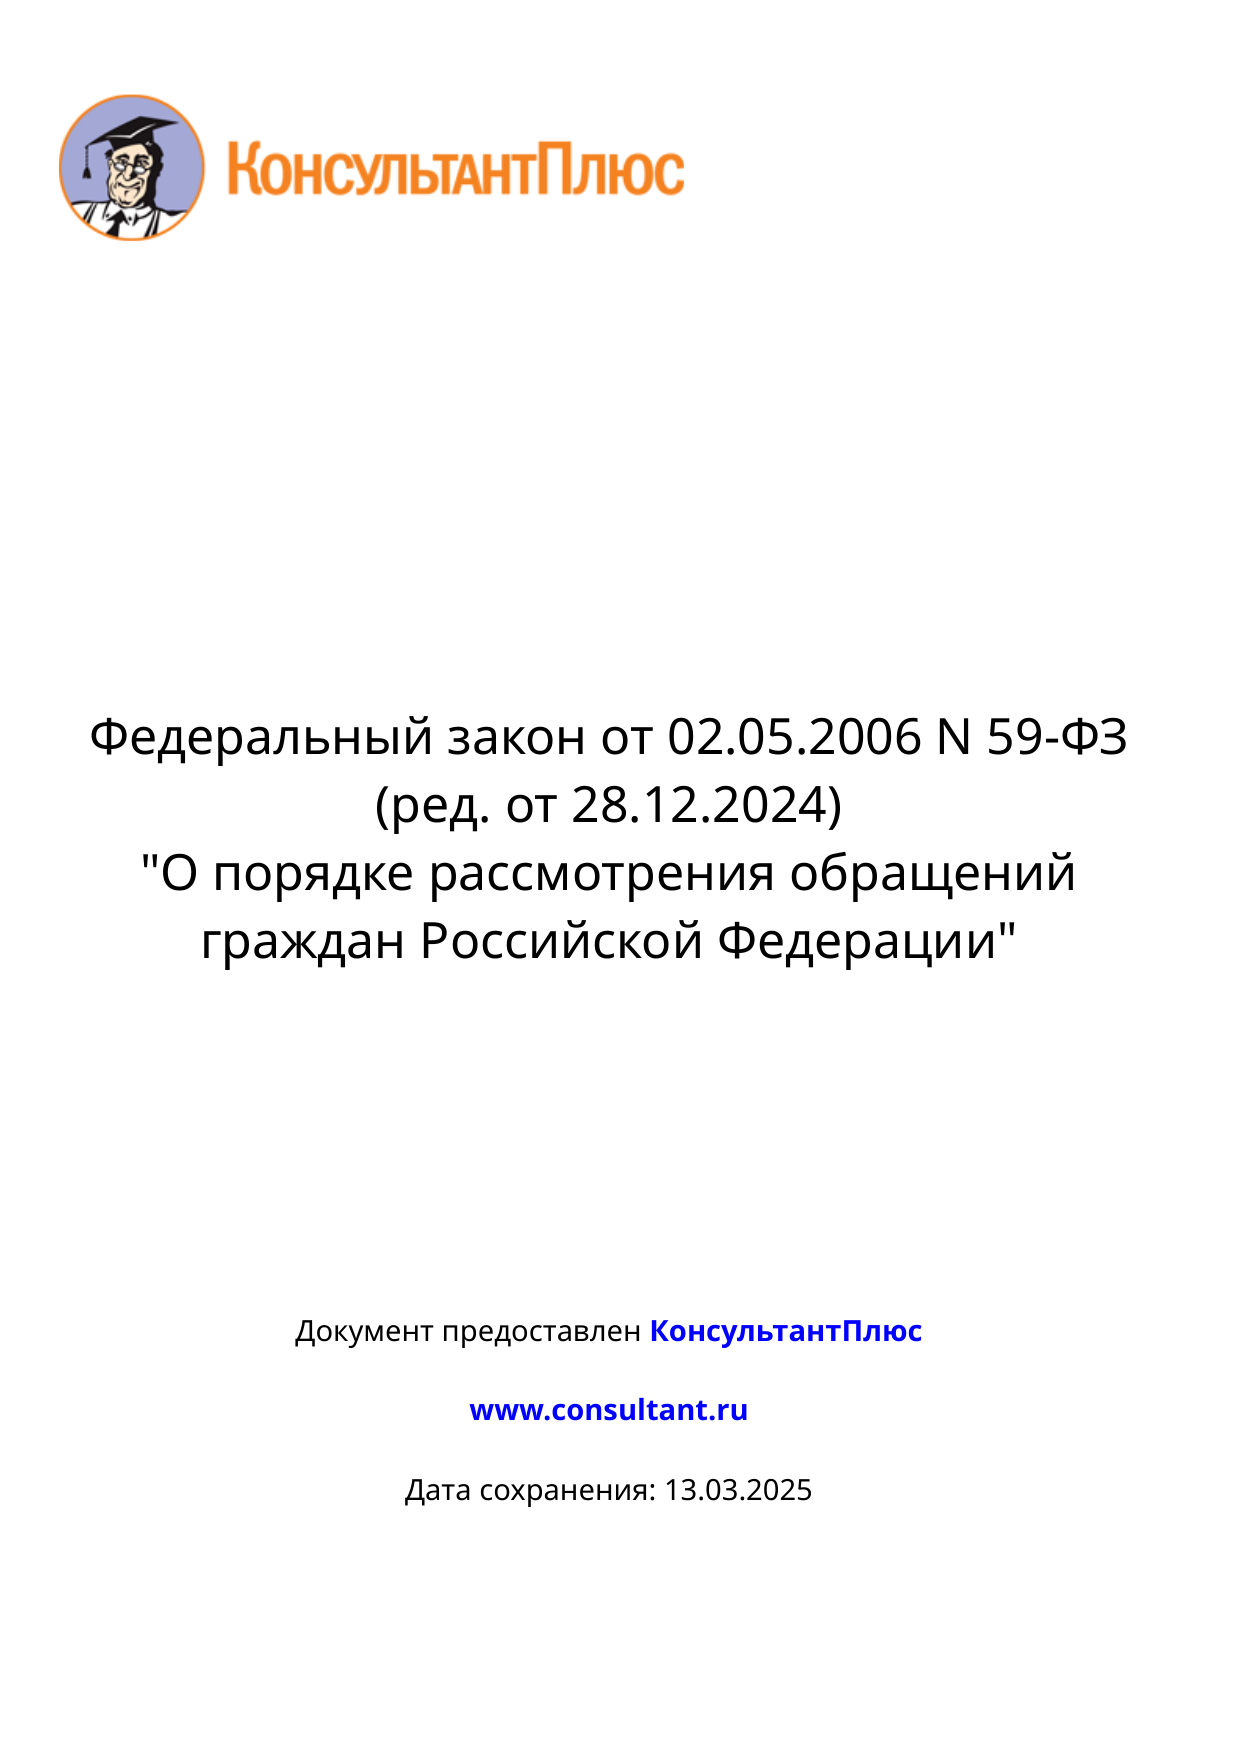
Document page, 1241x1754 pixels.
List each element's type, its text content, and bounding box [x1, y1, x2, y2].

table_header [51, 88, 1167, 403]
table_cell Федеральный закон от 02.05.2006 N 59-ФЗ (ред. от 28.12.2024) "О порядке рассмотрения обращений граждан Российской Федерации" [51, 403, 1167, 1272]
picture [59, 93, 684, 243]
table_cell Документ предоставлен КонсультантПлюс www.consultant.ru Дата сохранения: 13.03.2025 [51, 1272, 1167, 1587]
